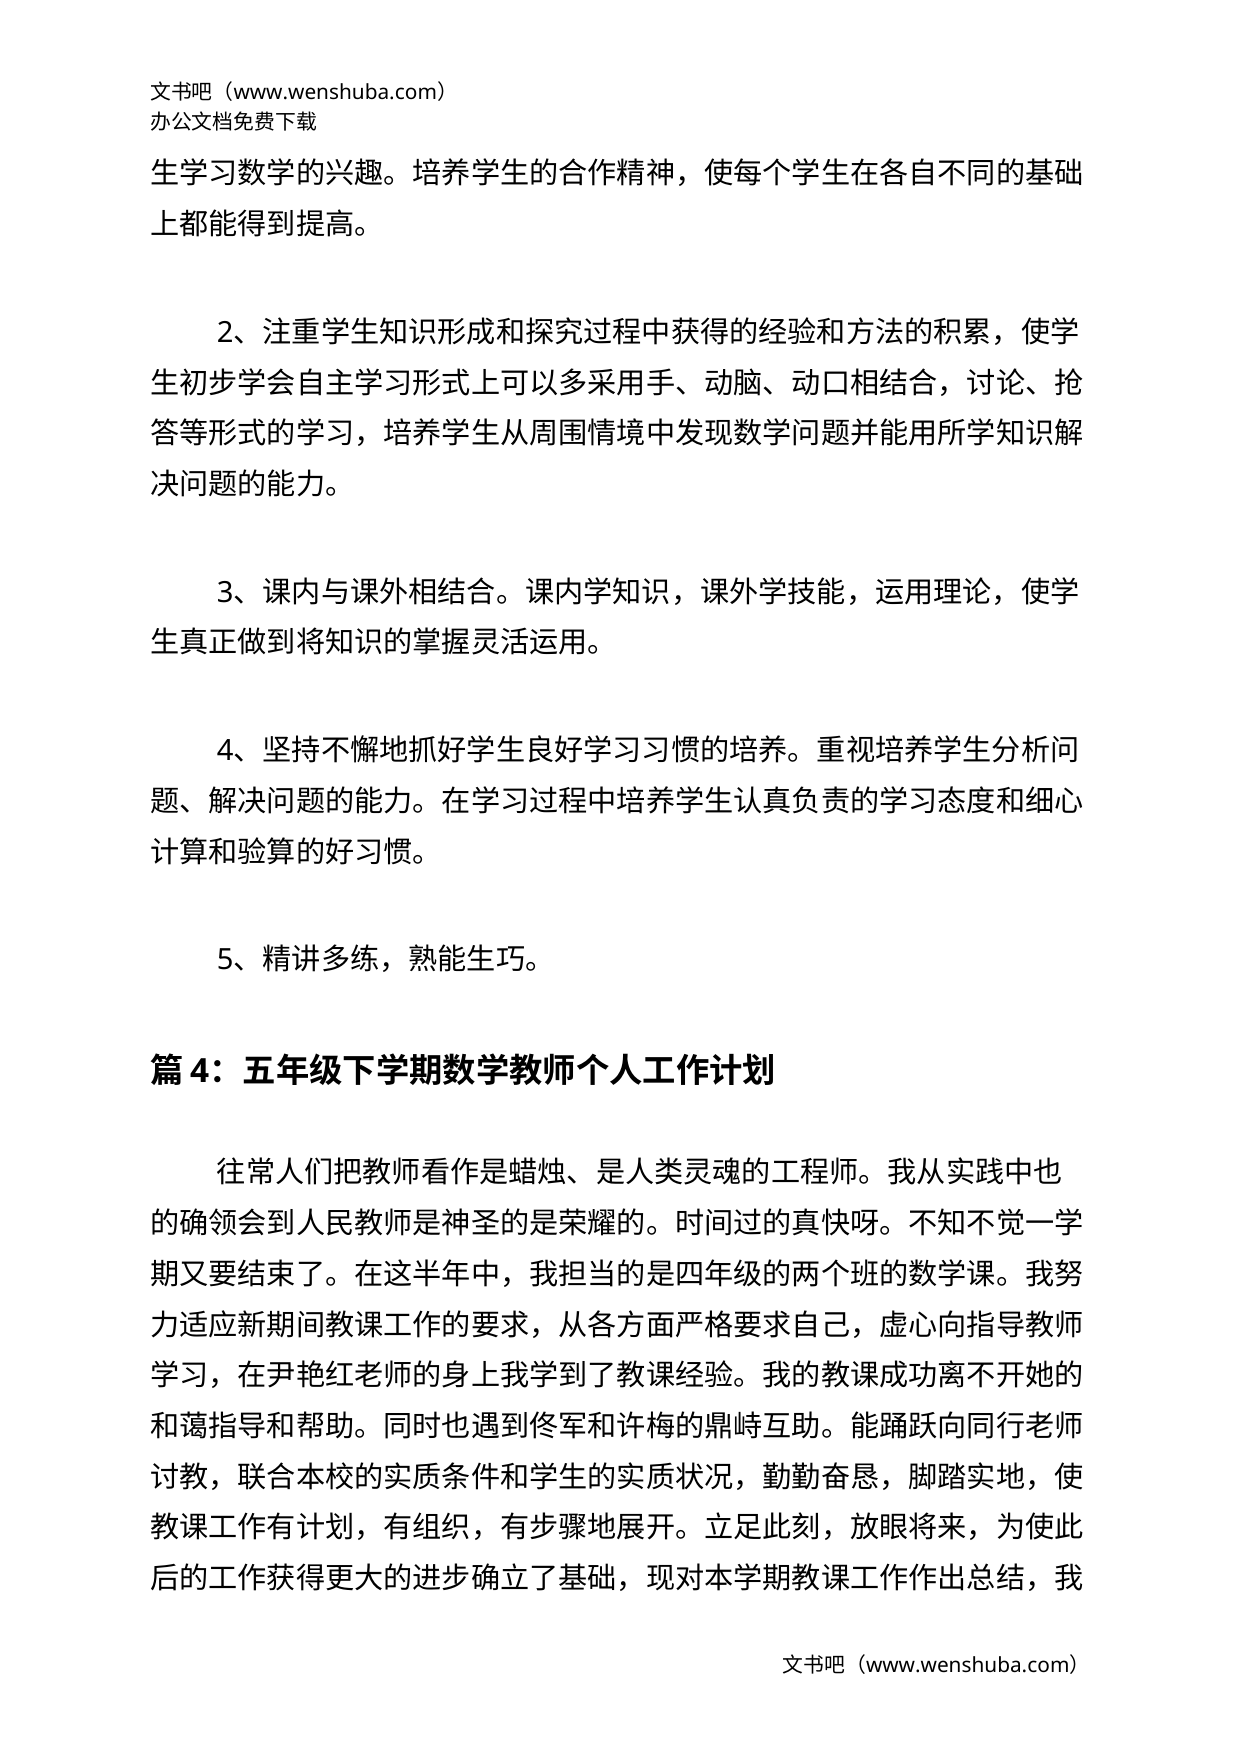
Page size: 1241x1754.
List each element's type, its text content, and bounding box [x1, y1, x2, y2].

text 5、精讲多练，熟能生巧。 [150, 936, 1090, 978]
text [150, 150, 1090, 243]
text 3、课内与课外相结合。课内学知识，课外学技能，运用理论，使学生真正做到将知识的掌握灵活运用。 [150, 568, 1090, 661]
text 4、坚持不懈地抓好学生良好学习习惯的培养。重视培养学生分析问题、解决问题的能力。在学习过程中培养学生认真负责的学习态度和细心计算和验算的好习惯。 [150, 727, 1090, 871]
text 2、注重学生知识形成和探究过程中获得的经验和方法的积累，使学生初步学会自主学习形式上可以多采用手、动脑、动口相结合，讨论、抢答等形式的学习，培养学生从周围情境中发现数学问题并能用所学知识解决问题的能力。 [150, 308, 1090, 503]
text 篇4：五年级下学期数学教师个人工作计划 [150, 1043, 1090, 1092]
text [150, 1149, 1090, 1597]
